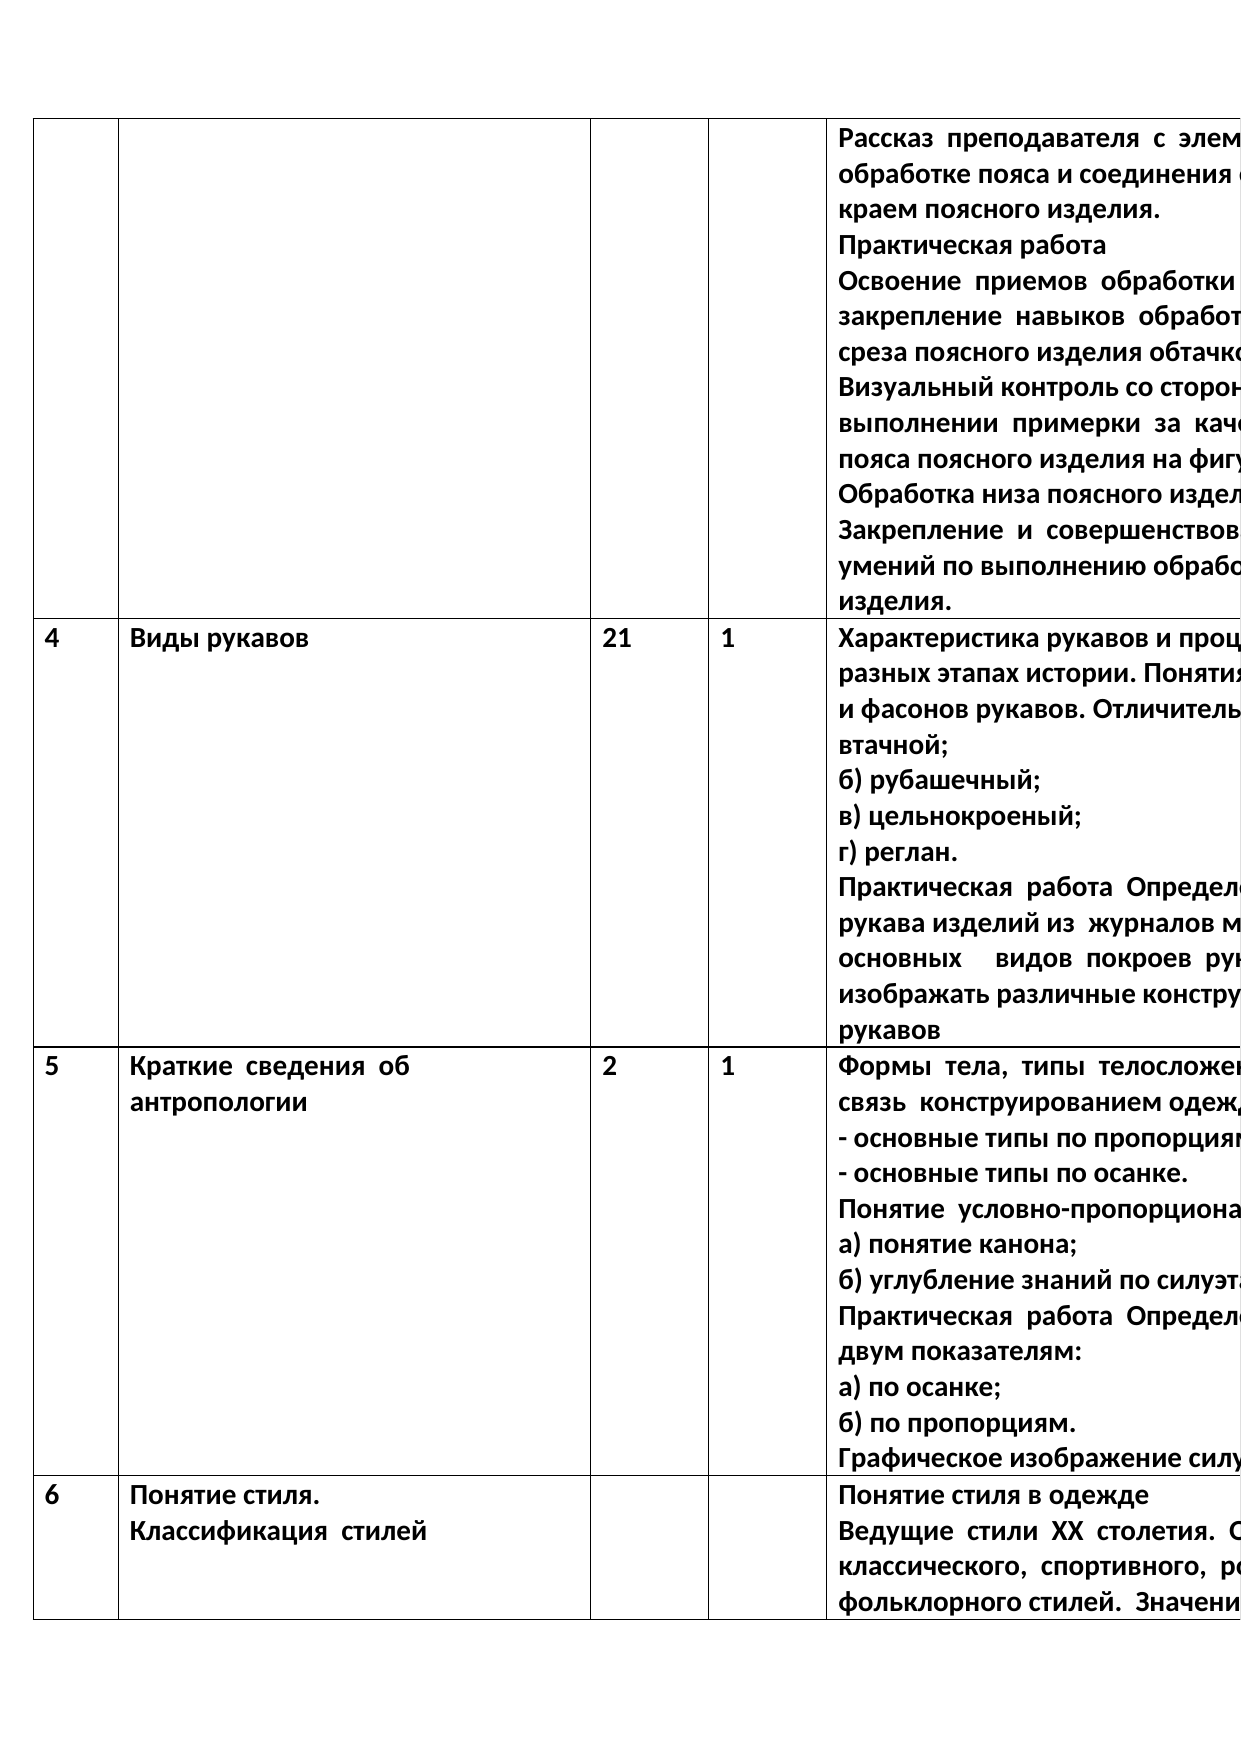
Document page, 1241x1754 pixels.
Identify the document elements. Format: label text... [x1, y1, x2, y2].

table_cell 6 [591, 119, 708, 618]
table_cell 1 [709, 619, 826, 1046]
table_cell 21 [591, 619, 708, 1046]
table_cell 8 [709, 119, 826, 618]
table_cell Виды рукавов [119, 619, 590, 1046]
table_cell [119, 1476, 590, 1618]
table_cell 6 [34, 1476, 118, 1618]
table_cell 4 [34, 619, 118, 1046]
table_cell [827, 119, 1240, 618]
table_cell 1 [709, 1048, 826, 1475]
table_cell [827, 1476, 1240, 1618]
table_cell 5 [34, 1048, 118, 1475]
table_cell Формы тела, типы телосложений и их связь конструированием одежды: - основные типы по пропорциям тела; - основные типы по осанке. Понятие условно-пропорциональной фигуры: а) понятие канона; б) углубление знаний по силуэтам. Практическая работа Определение типа фи-гуры по двум показателям: а) по осанке; б) по пропорциям. Графическое изображение силуэтов и УПФ. [827, 1048, 1240, 1475]
table_cell [34, 119, 118, 618]
table_cell Краткие сведения об антропологии [119, 1048, 590, 1475]
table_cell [119, 119, 590, 618]
table_cell Характеристика рукавов и процесс их разви-тия на разных этапах истории. Понятия покроя и фасонов рукавов. Отличительные черты ру-кавов: а) втачной; б) рубашечный; в) цельнокроеный; г) реглан. Практическая работа Определение покроя рукава изделий из журналов мод. Зарисовка основных видов покроев рукавов. Умение изображать различные конструктивные схемы рукавов [827, 619, 1240, 1046]
table_cell 2 [591, 1048, 708, 1475]
table_cell [709, 1476, 826, 1618]
table_cell [591, 1476, 708, 1618]
